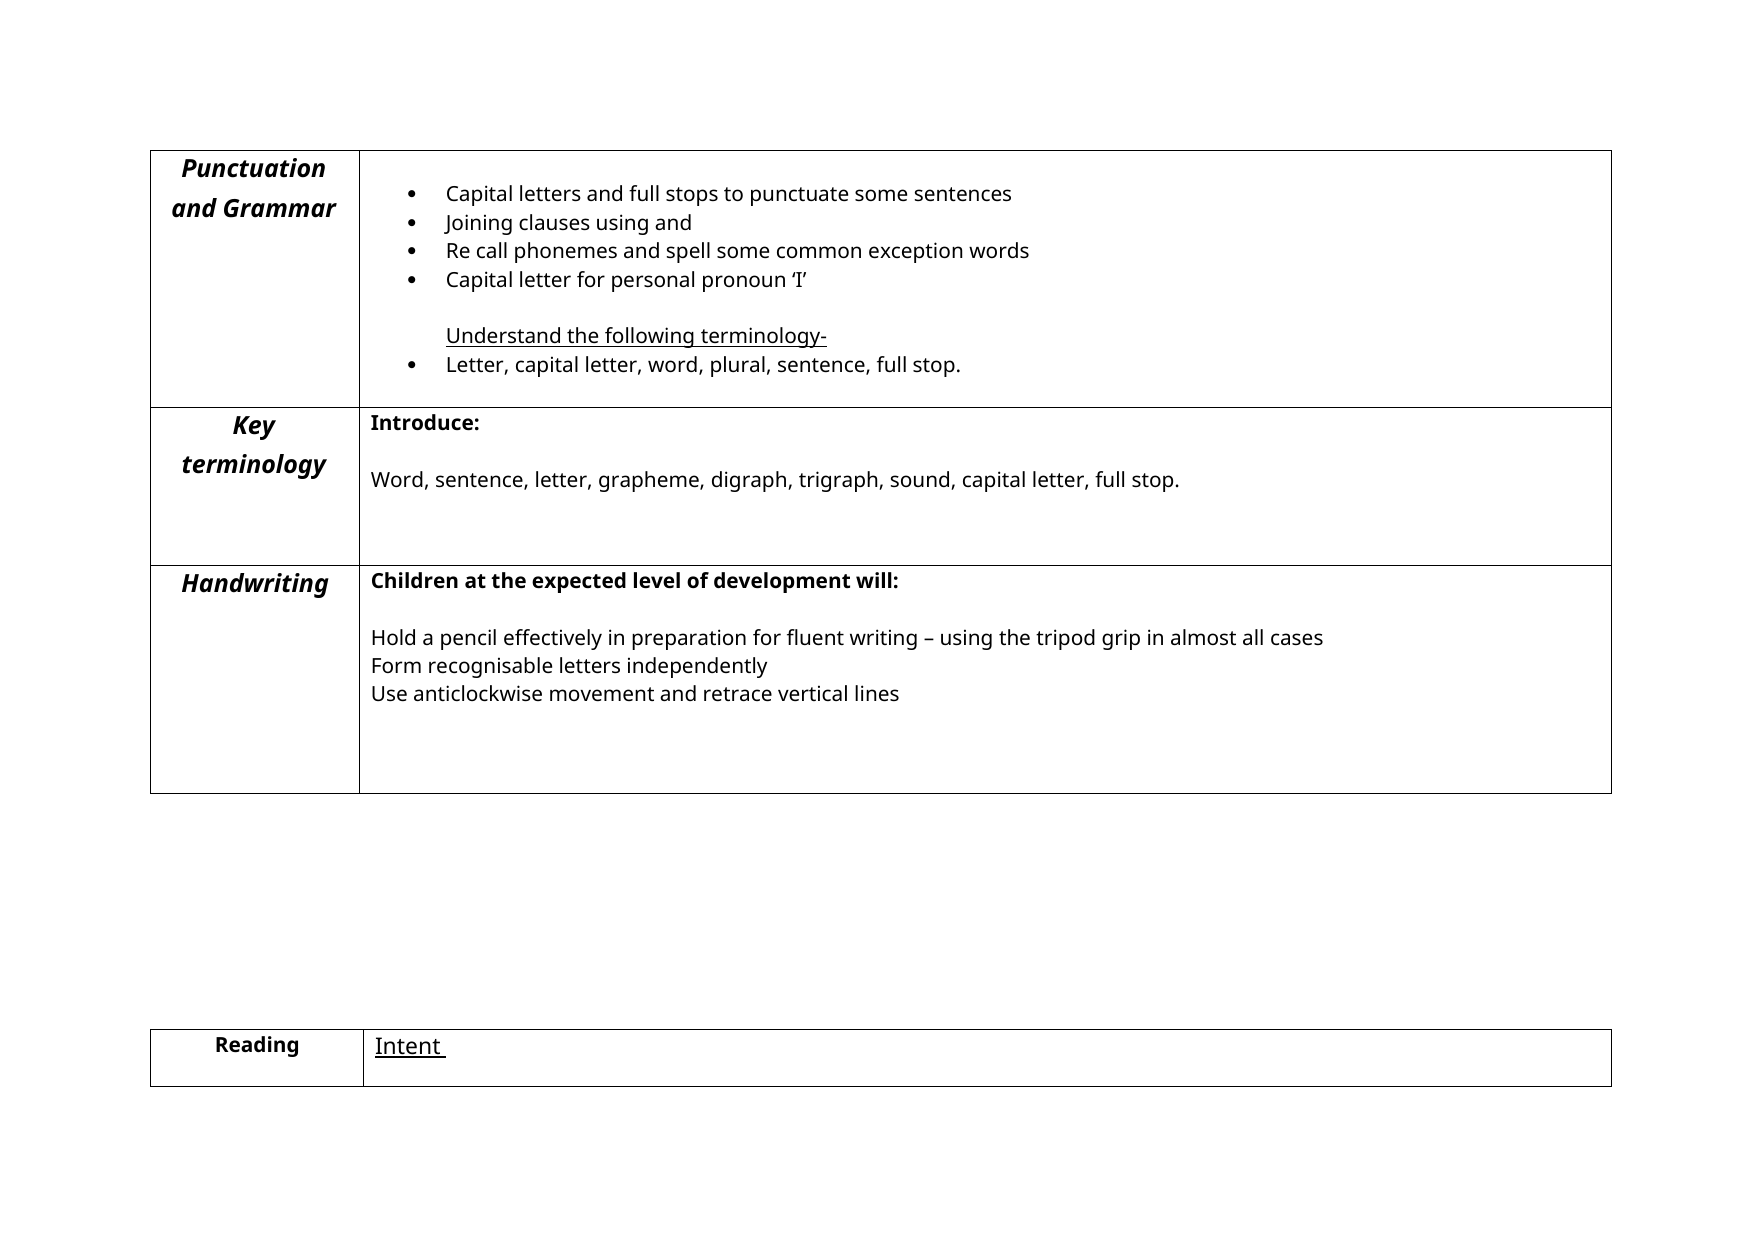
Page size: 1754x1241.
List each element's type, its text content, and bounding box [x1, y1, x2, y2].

table_header Reading [151, 1030, 363, 1086]
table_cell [151, 151, 359, 407]
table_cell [360, 151, 1611, 407]
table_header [364, 1030, 1611, 1086]
table_cell Children at the expected level of development will: Hold a pencil effectively in preparation for fluent writing – using the tripod grip in almost all cases Form recognisable letters independently Use anticlockwise movement and retrace vertical lines [360, 566, 1611, 793]
table_cell Key terminology [151, 408, 359, 565]
table_cell Handwriting [151, 566, 359, 793]
table_cell Introduce: Word, sentence, letter, grapheme, digraph, trigraph, sound, capital letter, full stop. [360, 408, 1611, 565]
